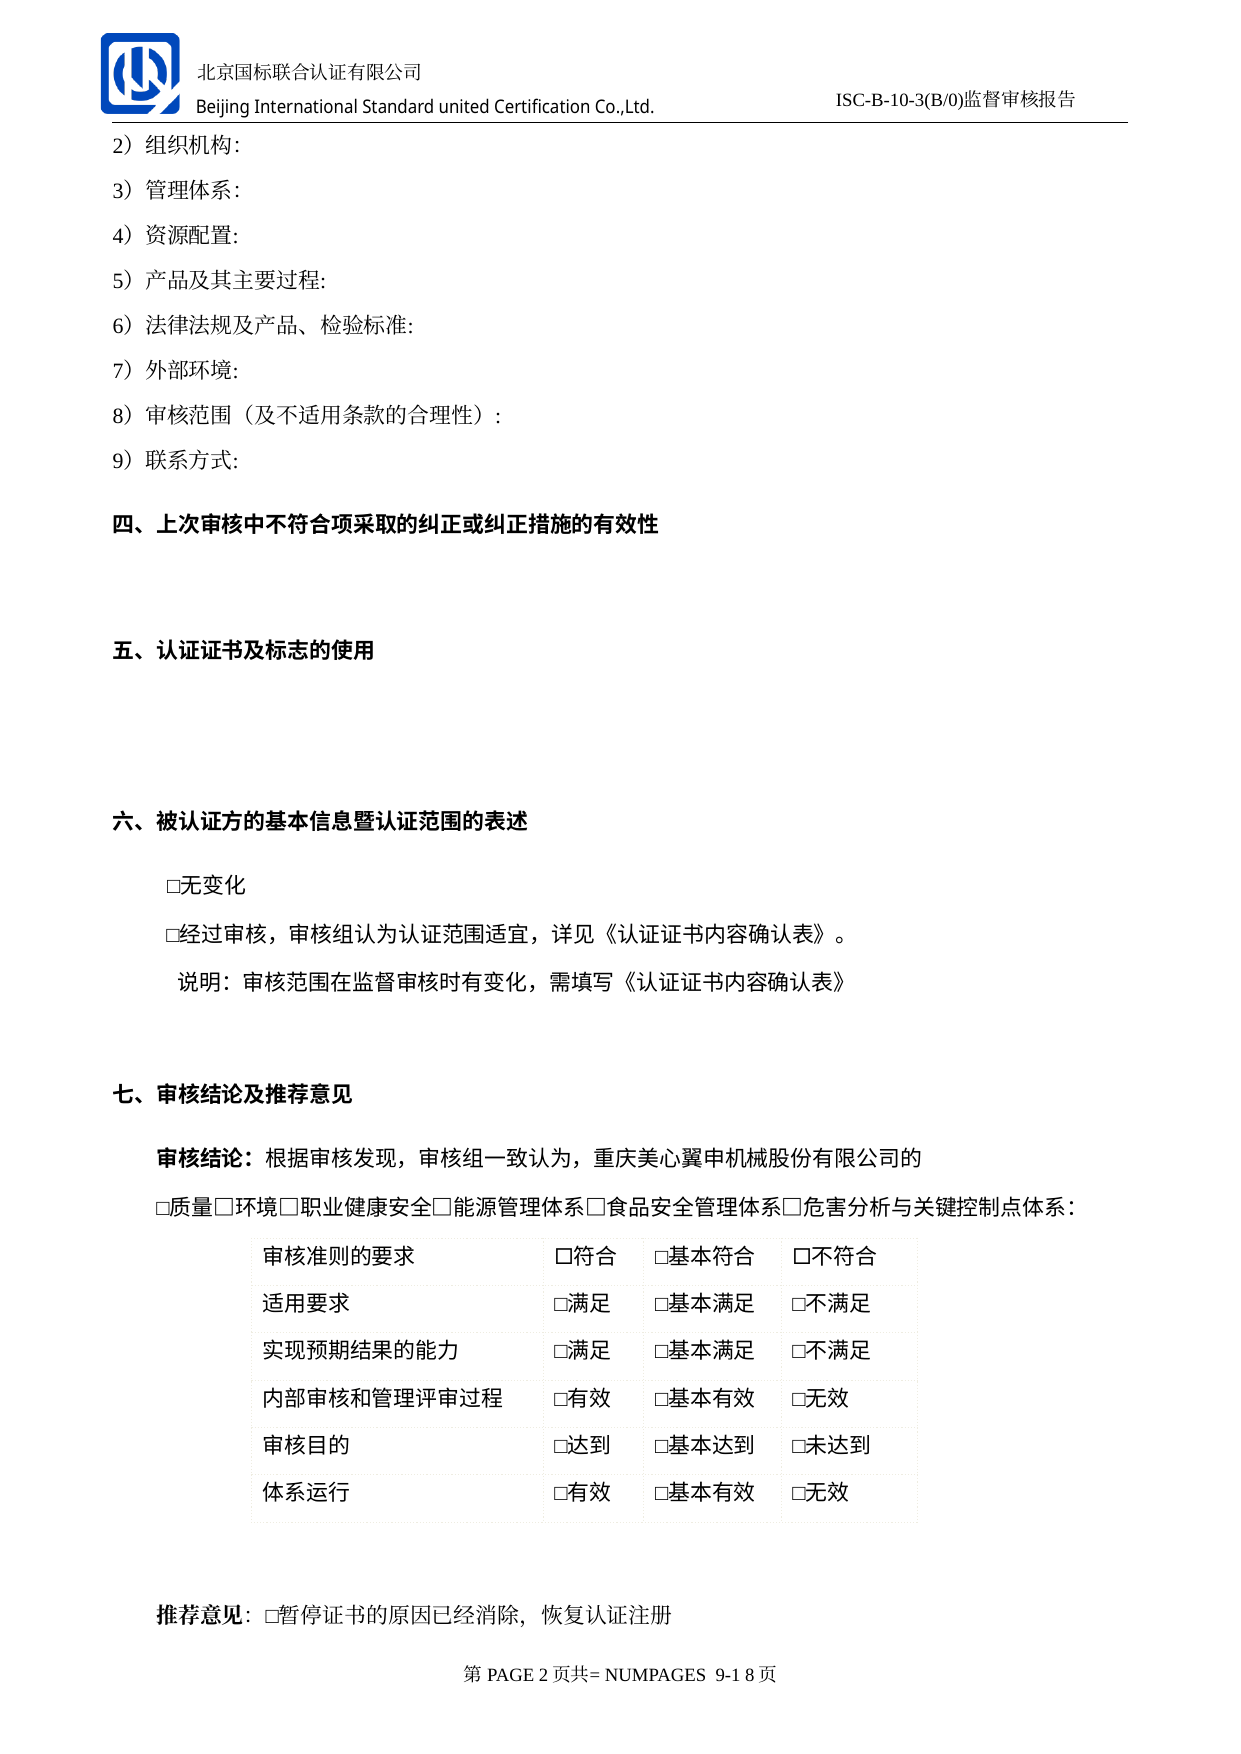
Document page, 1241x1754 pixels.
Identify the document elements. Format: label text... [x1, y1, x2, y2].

text 审核结论：根据审核发现，审核组一致认为，重庆美心翼申机械股份有限公司的 [156, 1141, 1128, 1173]
table_header 不符合 [781, 1238, 917, 1285]
text 六、被认证方的基本信息暨认证范围的表述 [112, 803, 1128, 836]
text 七、审核结论及推荐意见 [112, 1076, 1128, 1109]
text 推荐意见：□暂停证书的原因已经消除，恢复认证注册 [112, 1599, 1128, 1632]
text 3）管理体系： [112, 174, 1128, 207]
table_header □基本符合 [644, 1238, 781, 1285]
text 8）审核范围（及不适用条款的合理性）: [112, 400, 1128, 432]
table_cell □无效 [781, 1380, 917, 1427]
table_cell □不满足 [781, 1332, 917, 1379]
text 五、认证证书及标志的使用 [112, 632, 1128, 665]
table_cell □基本有效 [644, 1474, 781, 1521]
table_cell □无效 [781, 1474, 917, 1521]
text 4）资源配置: [112, 219, 1128, 252]
table_cell □有效 [543, 1380, 644, 1427]
table_cell □满足 [543, 1332, 644, 1379]
text □无变化 [112, 868, 1128, 900]
text □质量□环境□职业健康安全□能源管理体系□食品安全管理体系□危害分析与关键控制点体系： [112, 1189, 1128, 1222]
text 9）联系方式: [112, 445, 1128, 477]
text □经过审核，审核组认为认证范围适宜，详见《认证证书内容确认表》。 [112, 916, 1128, 949]
text 2）组织机构： [112, 129, 1128, 162]
text 5）产品及其主要过程: [112, 264, 1128, 297]
table_cell 适用要求 [251, 1285, 543, 1332]
text 四、上次审核中不符合项采取的纠正或纠正措施的有效性 [112, 506, 1128, 539]
table_cell □未达到 [781, 1427, 917, 1474]
table_cell □有效 [543, 1474, 644, 1521]
table_cell □基本达到 [644, 1427, 781, 1474]
text 7）外部环境: [112, 355, 1128, 387]
table_cell □满足 [543, 1285, 644, 1332]
table_header 符合 [543, 1238, 644, 1285]
table_cell □基本满足 [644, 1285, 781, 1332]
table_cell 内部审核和管理评审过程 [251, 1380, 543, 1427]
table_cell □不满足 [781, 1285, 917, 1332]
picture [100, 33, 180, 114]
table_cell □基本满足 [644, 1332, 781, 1379]
table_cell 审核目的 [251, 1427, 543, 1474]
table_cell □基本有效 [644, 1380, 781, 1427]
table_cell 实现预期结果的能力 [251, 1332, 543, 1379]
text 6）法律法规及产品、检验标准: [112, 309, 1128, 342]
text 说明：审核范围在监督审核时有变化，需填写《认证证书内容确认表》 [112, 964, 1128, 997]
table_cell □达到 [543, 1427, 644, 1474]
table_cell 体系运行 [251, 1474, 543, 1521]
table_header 审核准则的要求 [251, 1238, 543, 1285]
